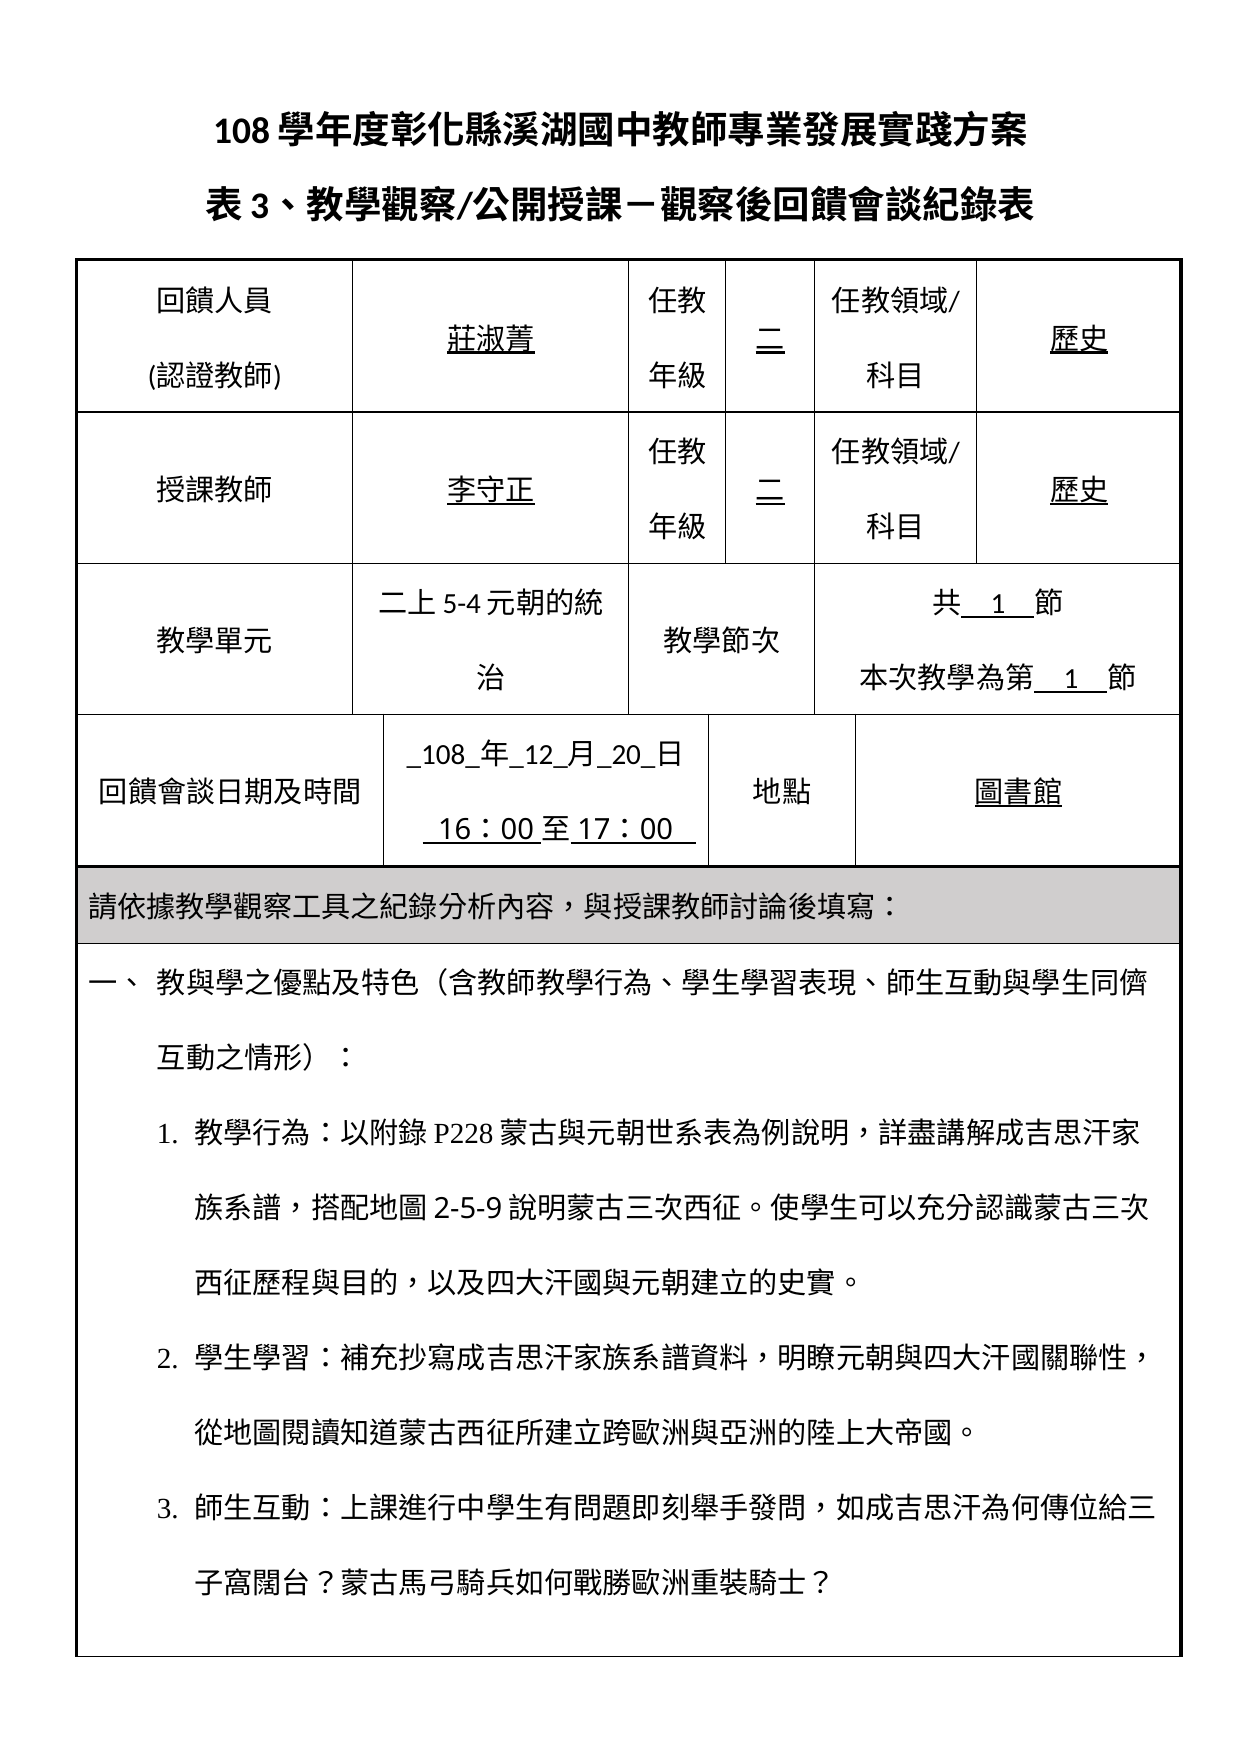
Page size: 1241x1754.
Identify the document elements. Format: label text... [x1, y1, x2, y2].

table_cell 教學節次 [629, 564, 814, 713]
table_header 莊淑菁 [353, 261, 628, 411]
table_cell 任教年級 [629, 413, 725, 562]
table_cell 請依據教學觀察工具之紀錄分析內容，與授課教師討論後填寫： [78, 868, 1179, 943]
table_header 任教年級 [629, 261, 725, 411]
table_header 歷史 [977, 261, 1179, 411]
table_cell 共 1 節 本次教學為第 1 節 [815, 564, 1179, 713]
table_cell 地點 [709, 715, 855, 864]
text 表3、教學觀察/公開授課－觀察後回饋會談紀錄表 [75, 164, 1165, 239]
table_header 回饋人員 (認證教師) [78, 261, 352, 411]
table_cell 歷史 [977, 413, 1179, 562]
table_cell 二 [726, 413, 814, 562]
table_header 二 [726, 261, 814, 411]
text 108學年度彰化縣溪湖國中教師專業發展實踐方案 [75, 89, 1165, 164]
table_cell 李守正 [353, 413, 628, 562]
table_cell 任教領域/科目 [815, 413, 976, 562]
table_cell 教學單元 [78, 564, 352, 713]
table_cell _108_年_12_月_20_日 16：00 至 17：00 [384, 715, 708, 864]
table_cell 回饋會談日期及時間 [78, 715, 383, 864]
table_header 任教領域/科目 [815, 261, 976, 411]
table_cell 二上5-4元朝的統治 [353, 564, 628, 713]
table_cell 授課教師 [78, 413, 352, 562]
table_cell 教與學之優點及特色（含教師教學行為、學生學習表現、師生互動與學生同儕互動之情形）： 教學行為：以附錄P228蒙古與元朝世系表為例說明，詳盡講解成吉思汗家族系譜，搭配地圖2-5-9說明蒙古三次西征。使學生可以充分認識蒙古三次西征歷程與目的，以及四大汗國與元朝建立的史實。 學生學習：補充抄寫成吉思汗家族系譜資料，明瞭元朝與四大汗國關聯性，從地圖閱讀知道蒙古西征所建立跨歐洲與亞洲的陸上大帝國。 師生互動：上課進行中學生有問題即刻舉手發問，如成吉思汗為何傳位給三子窩闊台？蒙古馬弓騎兵如何戰勝歐洲重裝騎士？ [78, 944, 1179, 1656]
table_cell 圖書館 [856, 715, 1179, 864]
